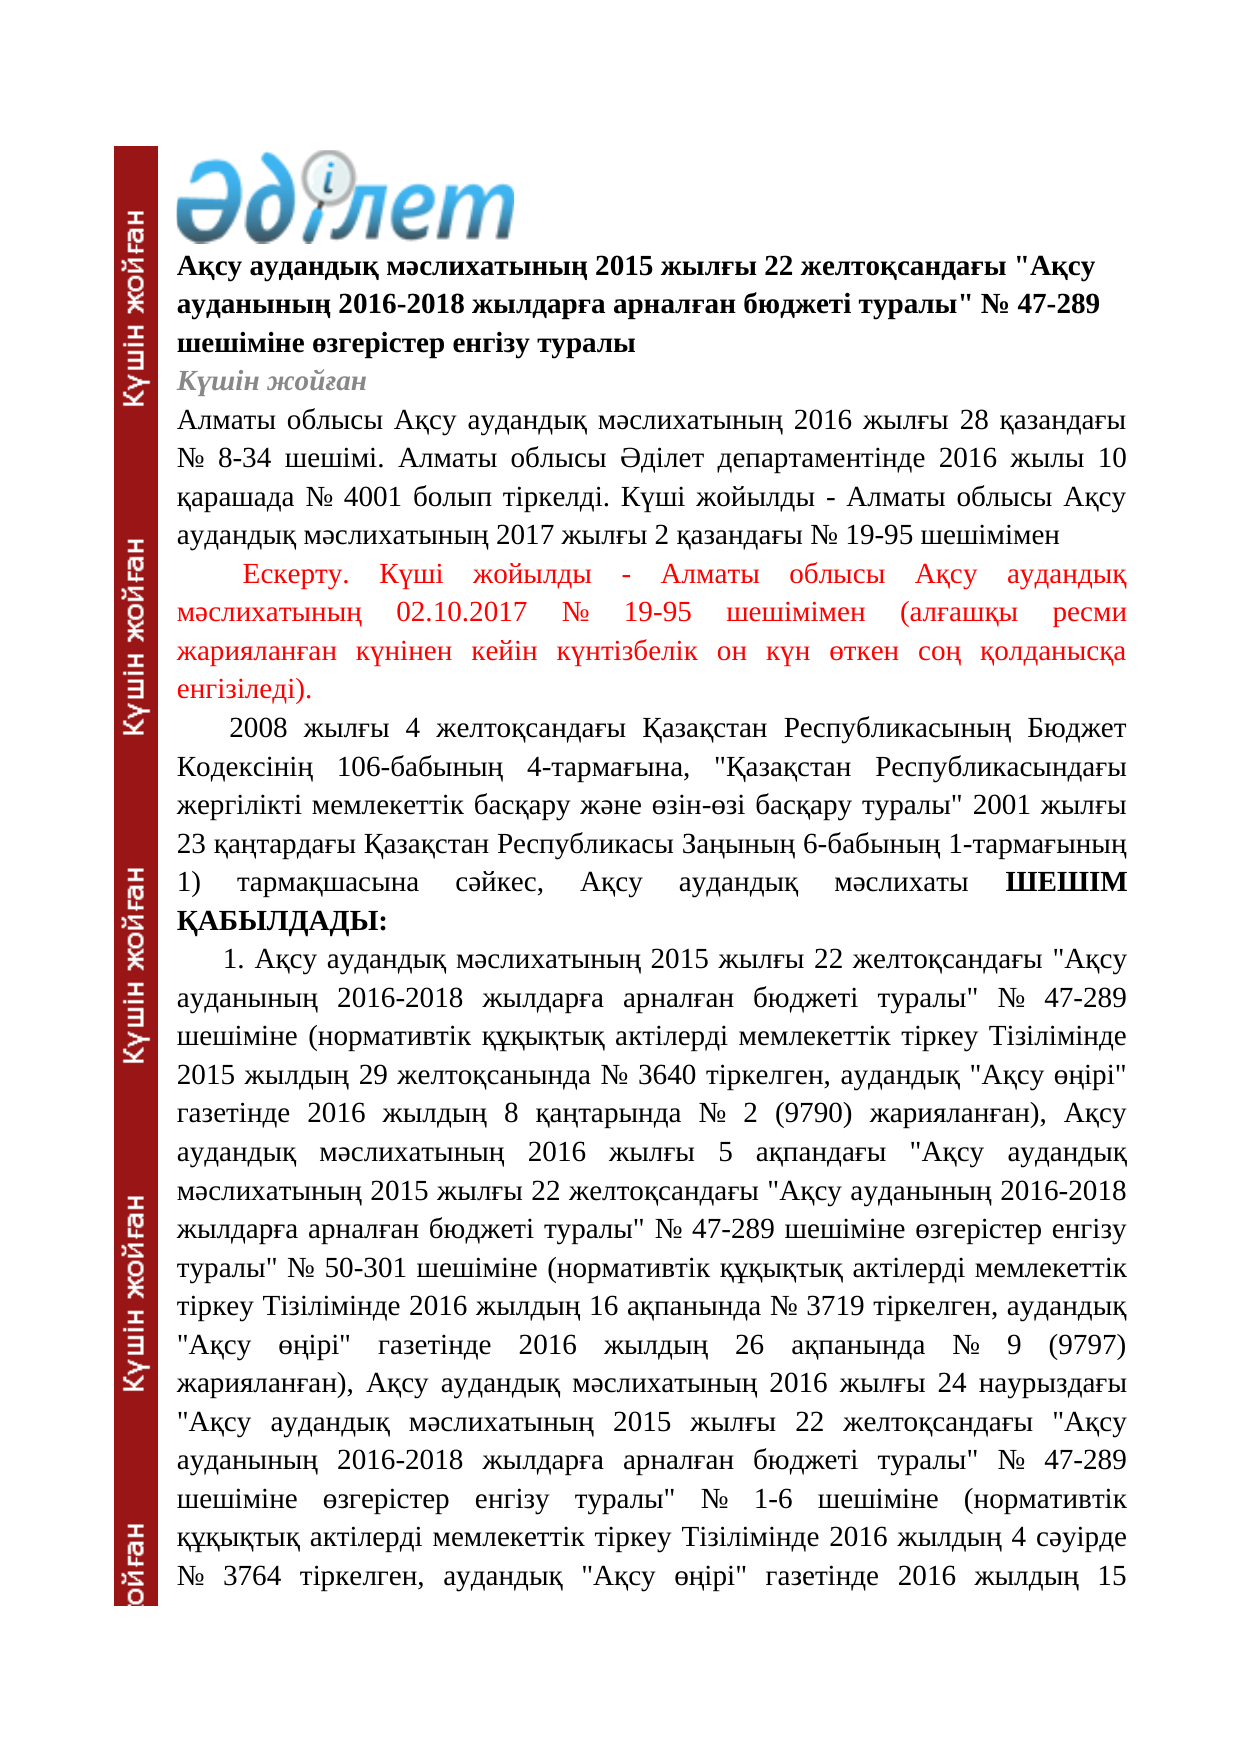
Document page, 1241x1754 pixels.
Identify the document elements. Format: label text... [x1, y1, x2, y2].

picture [114, 397, 158, 402]
text Күшін жойған [112, 363, 1128, 397]
picture [114, 146, 158, 248]
picture [114, 358, 158, 363]
picture [114, 1592, 158, 1606]
text Ақсу аудандық мәслихатының 2015 жылғы 22 желтоқсандағы "Ақсу ауданының 2016-2018 жылдарға арналған бюджеті туралы" № 47-289 шешіміне өзгерістер енгізу туралы [112, 248, 1128, 358]
text Алматы облысы Ақсу аудандық мәслихатының 2016 жылғы 28 қазандағы № 8-34 шешімі. Алматы облысы Әділет департаментінде 2016 жылы 10 қарашада № 4001 болып тіркелді. Күші жойылды - Алматы облысы Ақсу аудандық мәслихатының 2017 жылғы 2 қазандағы № 19-95 шешімімен [112, 402, 1128, 551]
picture [114, 551, 158, 556]
picture [176, 150, 515, 244]
